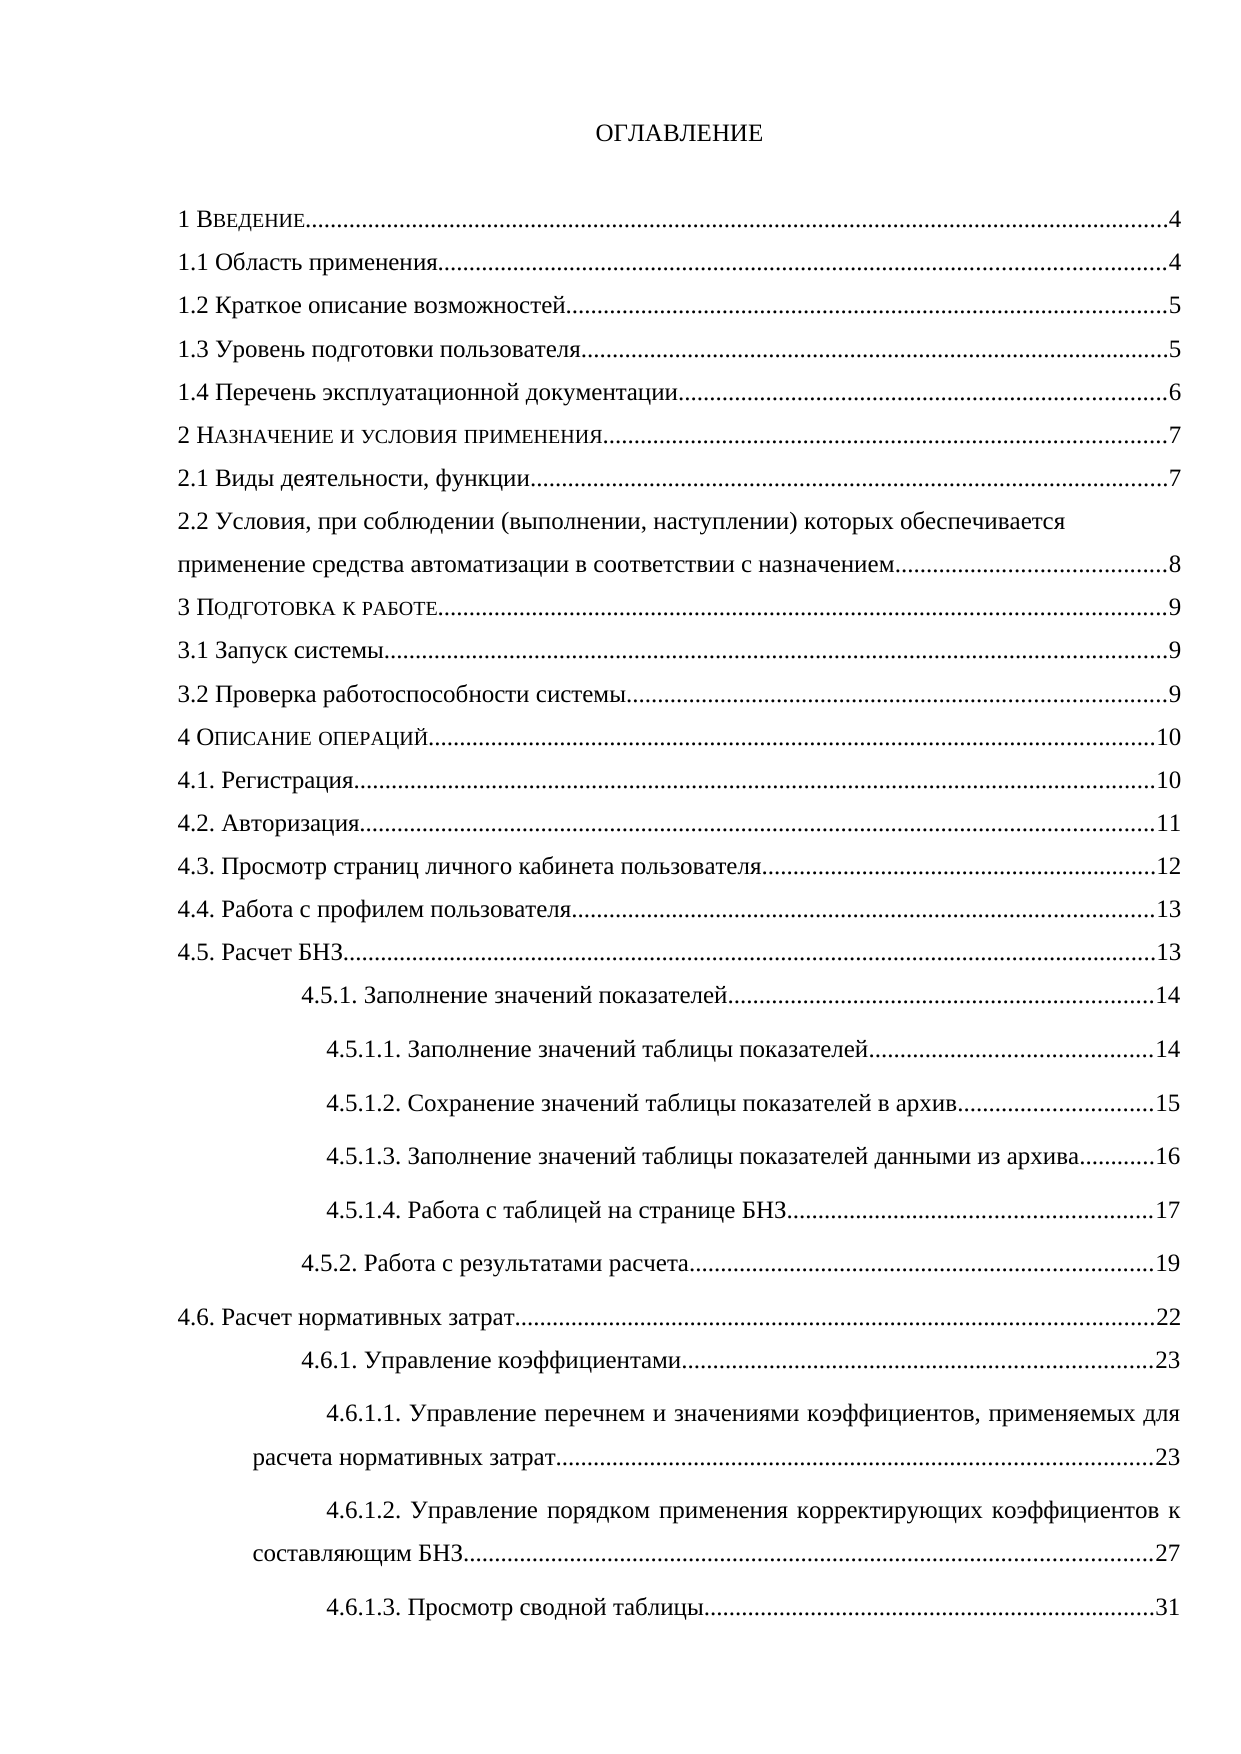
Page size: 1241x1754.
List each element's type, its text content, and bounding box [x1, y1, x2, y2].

text 4.4. Работа с профилем пользователя 13 [177, 894, 1092, 923]
text 2.1 Виды деятельности, функции 7 [177, 463, 1092, 492]
text 1.2 Краткое описание возможностей 5 [177, 291, 1092, 319]
text 4.6.1.1. Управление перечнем и значениями коэффициентов, применяемых для расчета нормативных затрат 23 [252, 1398, 1181, 1470]
text 3.1 Запуск системы 9 [177, 636, 1092, 664]
text 4.6.1.2. Управление порядком применения корректирующих коэффициентов к составляющим БНЗ 27 [252, 1495, 1181, 1567]
text 4.5.1.3. Заполнение значений таблицы показателей данными из архива 16 [252, 1141, 1181, 1170]
text 3 Подготовка к работе 9 [177, 592, 1092, 621]
text 4.1. Регистрация 10 [177, 765, 1092, 794]
text 4.5.1.4. Работа с таблицей на странице БНЗ 17 [252, 1195, 1181, 1223]
text 2 Назначение и условия применения 7 [177, 420, 1092, 449]
text 4 Описание операций 10 [177, 722, 1092, 751]
text 4.3. Просмотр страниц личного кабинета пользователя 12 [177, 851, 1092, 880]
text 4.6.1.3. Просмотр сводной таблицы 31 [252, 1592, 1181, 1621]
text 4.6.1. Управление коэффициентами 23 [227, 1345, 1181, 1374]
text 4.5.1.2. Сохранение значений таблицы показателей в архив 15 [252, 1088, 1181, 1116]
text 1.4 Перечень эксплуатационной документации 6 [177, 377, 1092, 406]
text 4.5.1.1. Заполнение значений таблицы показателей 14 [252, 1034, 1181, 1063]
text 4.2. Авторизация 11 [177, 808, 1092, 837]
text 4.5. Расчет БНЗ 13 [177, 937, 1092, 966]
text 4.5.1. Заполнение значений показателей 14 [227, 981, 1181, 1009]
text 4.5.2. Работа с результатами расчета 19 [227, 1248, 1181, 1277]
text 1 Введение 4 [177, 204, 1092, 233]
text 4.6. Расчет нормативных затрат 22 [177, 1302, 1092, 1331]
text Оглавление [177, 118, 1181, 147]
text 3.2 Проверка работоспособности системы 9 [177, 679, 1092, 707]
text 2.2 Условия, при соблюдении (выполнении, наступлении) которых обеспечивается применение средства автоматизации в соответствии с назначением 8 [177, 506, 1092, 578]
text 1.1 Область применения 4 [177, 247, 1092, 276]
text 1.3 Уровень подготовки пользователя 5 [177, 334, 1092, 362]
